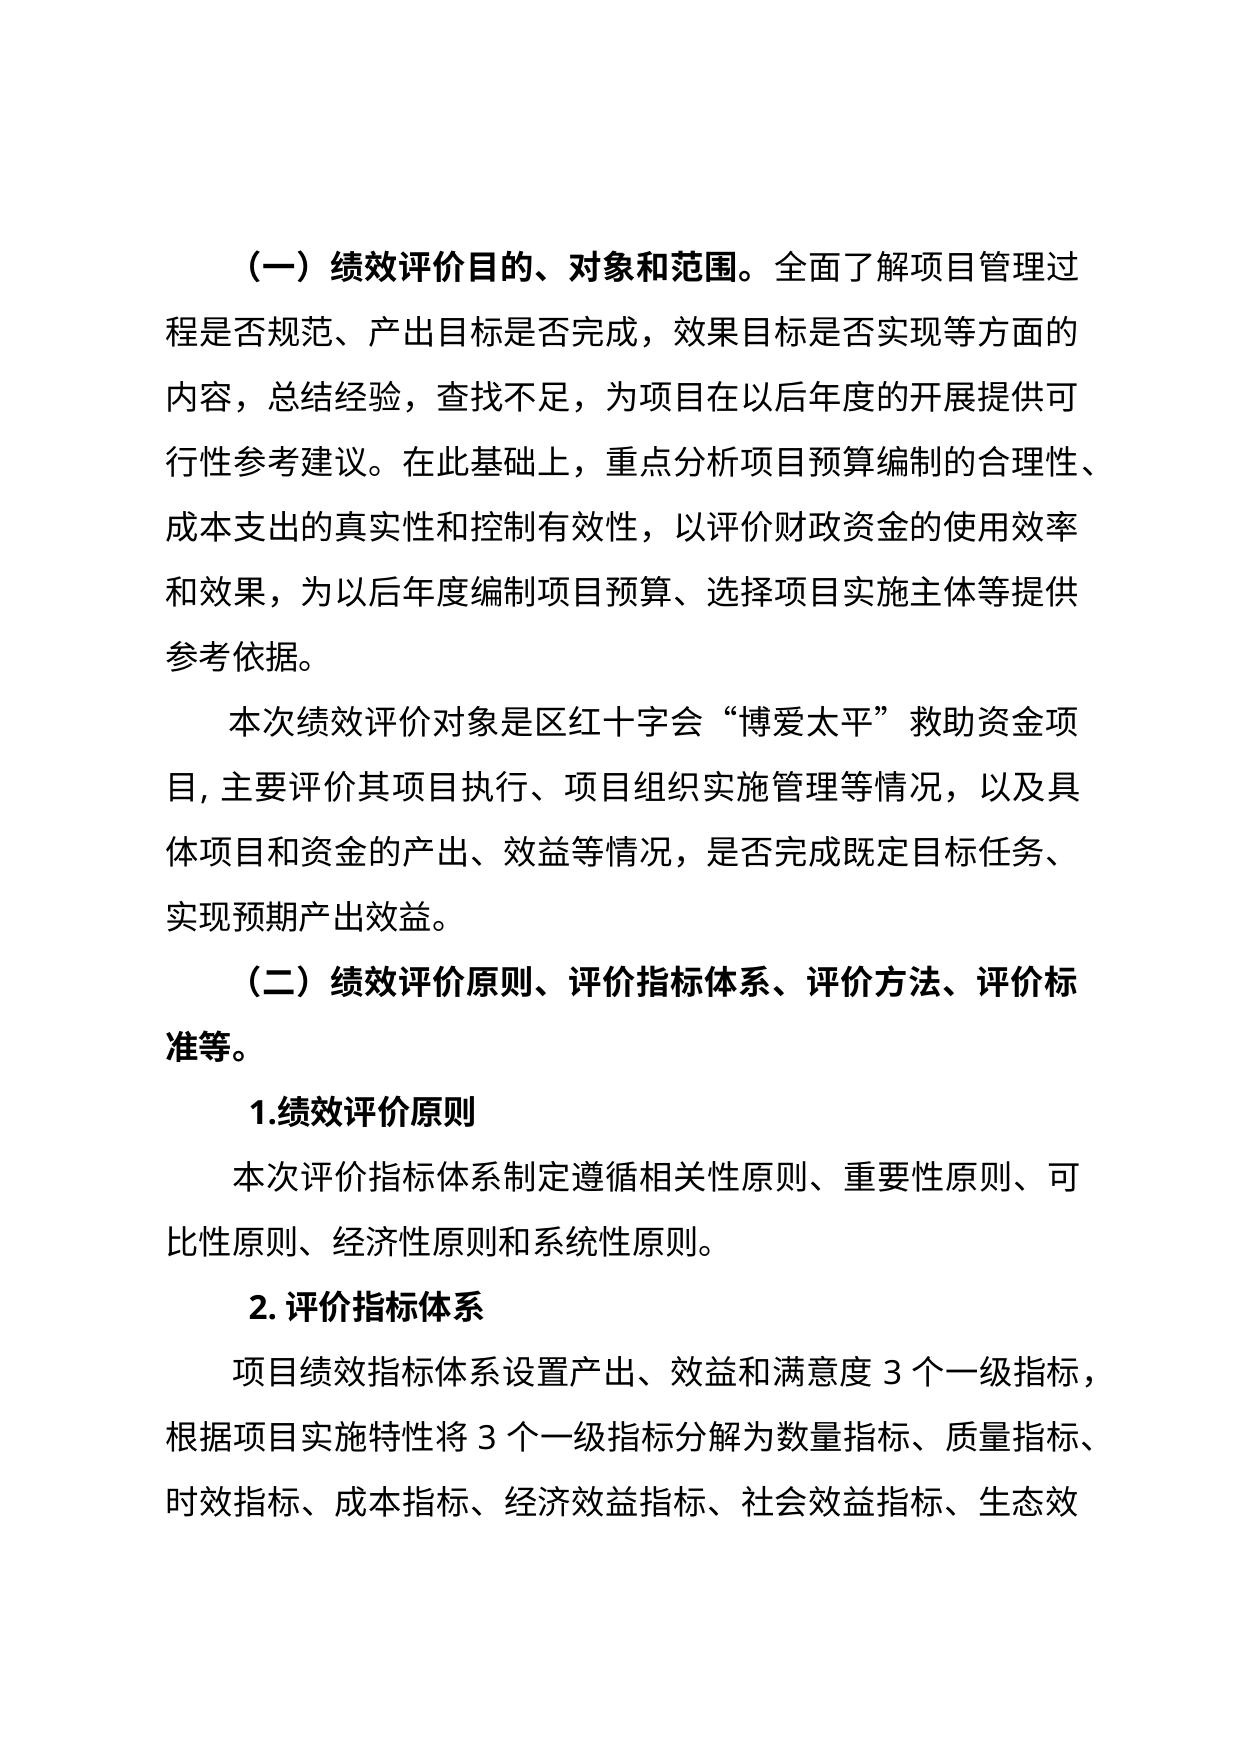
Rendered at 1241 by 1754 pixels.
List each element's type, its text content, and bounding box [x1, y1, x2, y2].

text （二）绩效评价原则、评价指标体系、评价方法、评价标准等。 [165, 948, 1081, 1078]
text 本次评价指标体系制定遵循相关性原则、重要性原则、可比性原则、经济性原则和系统性原则。 [165, 1143, 1081, 1273]
text 2. 评价指标体系 [165, 1273, 1081, 1338]
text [165, 1338, 1081, 1533]
text 本次绩效评价对象是区红十字会“博爱太平”救助资金项目, 主要评价其项目执行、项目组织实施管理等情况，以及具体项目和资金的产出、效益等情况，是否完成既定目标任务、实现预期产出效益。 [165, 688, 1081, 948]
text （一）绩效评价目的、对象和范围。全面了解项目管理过程是否规范、产出目标是否完成，效果目标是否实现等方面的内容，总结经验，查找不足，为项目在以后年度的开展提供可行性参考建议。在此基础上，重点分析项目预算编制的合理性、成本支出的真实性和控制有效性，以评价财政资金的使用效率和效果，为以后年度编制项目预算、选择项目实施主体等提供参考依据。 [165, 233, 1081, 688]
text 1.绩效评价原则 [165, 1078, 1081, 1143]
